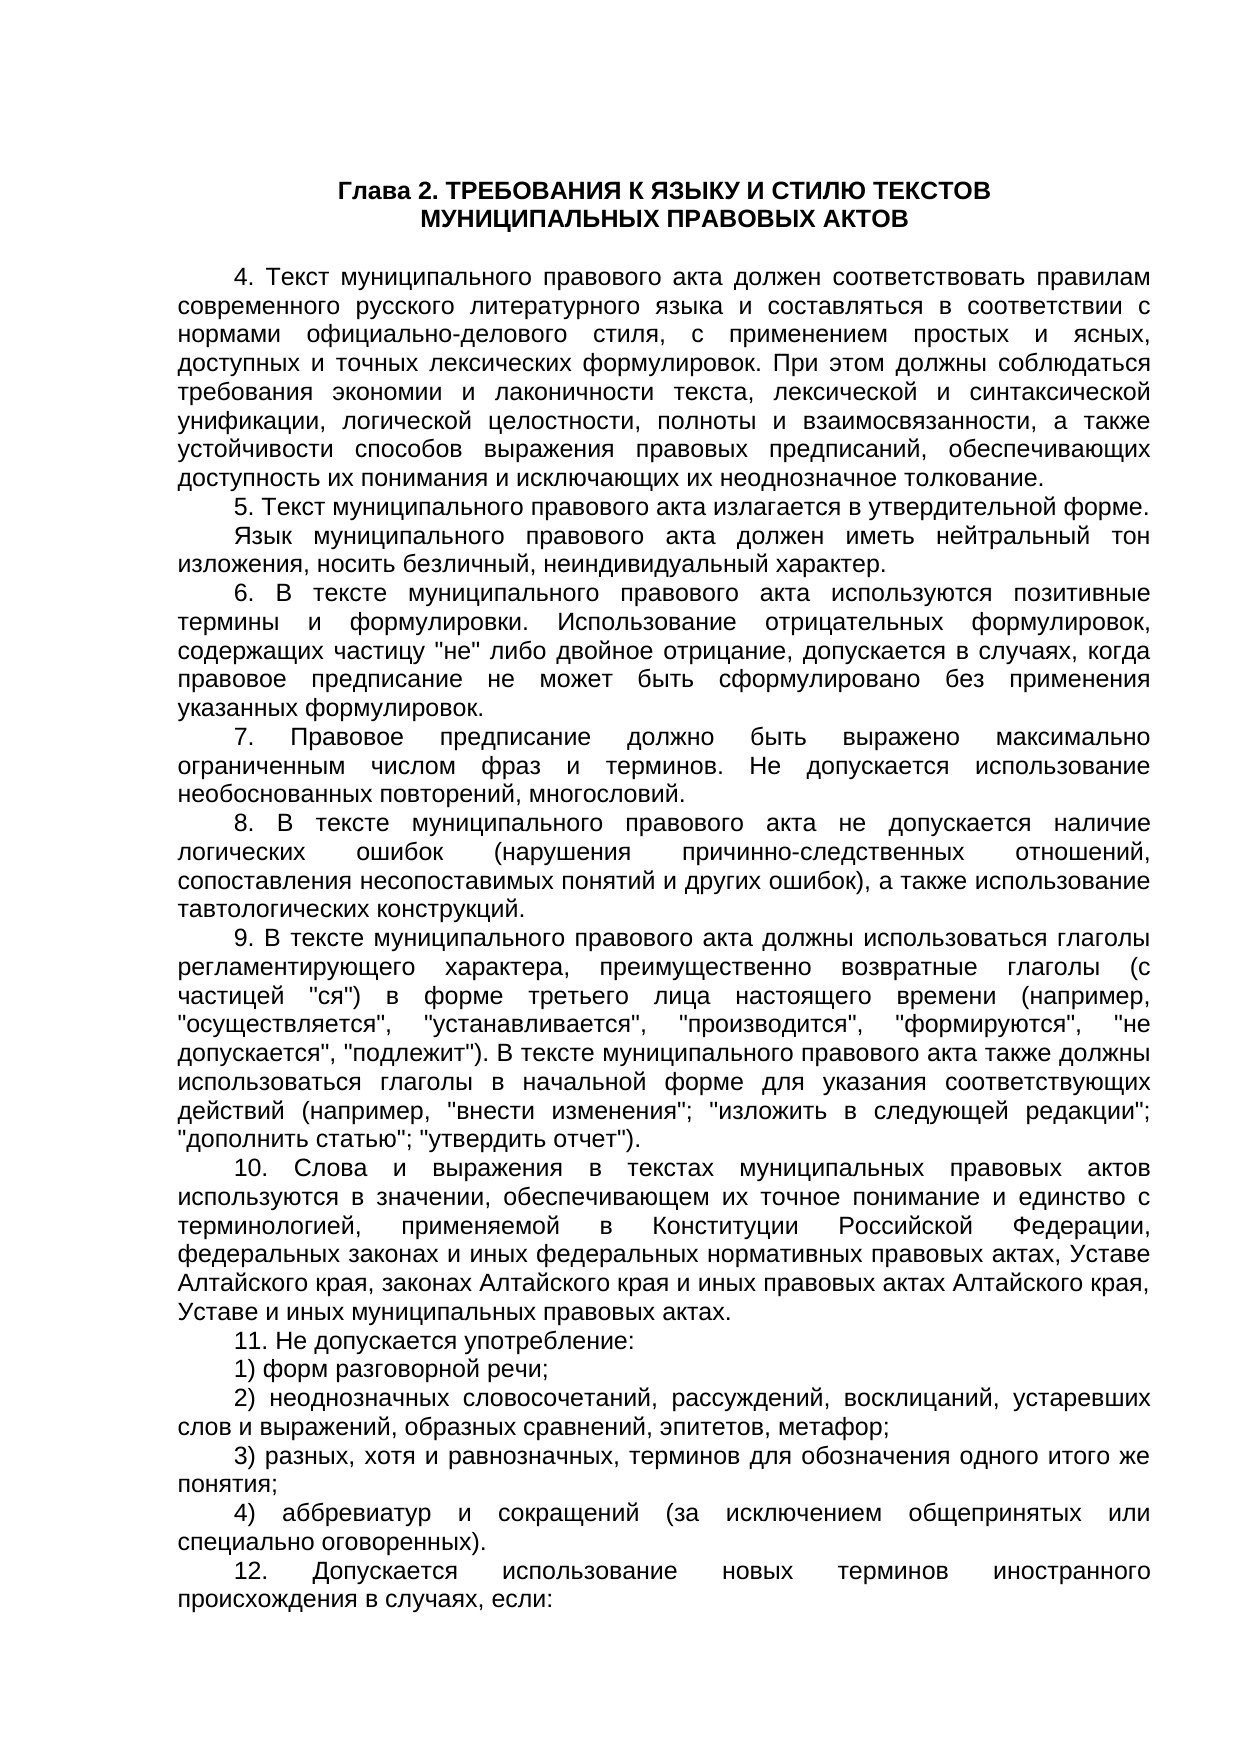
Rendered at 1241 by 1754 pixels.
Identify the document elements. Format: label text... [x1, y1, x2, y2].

title Глава 2. ТРЕБОВАНИЯ К ЯЗЫКУ И СТИЛЮ ТЕКСТОВ [177, 176, 1152, 204]
text 11. Не допускается употребление: [177, 1326, 1152, 1354]
text Язык муниципального правового акта должен иметь нейтральный тон изложения, носить безличный, неиндивидуальный характер. [177, 521, 1152, 578]
text 1) форм разговорной речи; [177, 1354, 1152, 1383]
text 7. Правовое предписание должно быть выражено максимально ограниченным числом фраз и терминов. Не допускается использование необоснованных повторений, многословий. [177, 722, 1152, 808]
text 5. Текст муниципального правового акта излагается в утвердительной форме. [177, 492, 1152, 521]
text 9. В тексте муниципального правового акта должны использоваться глаголы регламентирующего характера, преимущественно возвратные глаголы (с частицей "ся") в форме третьего лица настоящего времени (например, "осуществляется", "устанавливается", "производится", "формируются", "не допускается", "подлежит"). В тексте муниципального правового акта также должны использоваться глаголы в начальной форме для указания соответствующих действий (например, "внести изменения"; "изложить в следующей редакции"; "дополнить статью"; "утвердить отчет"). [177, 923, 1152, 1153]
text 4) аббревиатур и сокращений (за исключением общепринятых или специально оговоренных). [177, 1498, 1152, 1556]
title МУНИЦИПАЛЬНЫХ ПРАВОВЫХ АКТОВ [177, 204, 1152, 233]
text 4. Текст муниципального правового акта должен соответствовать правилам современного русского литературного языка и составляться в соответствии с нормами официально-делового стиля, с применением простых и ясных, доступных и точных лексических формулировок. При этом должны соблюдаться требования экономии и лаконичности текста, лексической и синтаксической унификации, логической целостности, полноты и взаимосвязанности, а также устойчивости способов выражения правовых предписаний, обеспечивающих доступность их понимания и исключающих их неоднозначное толкование. [177, 262, 1152, 492]
text 2) неоднозначных словосочетаний, рассуждений, восклицаний, устаревших слов и выражений, образных сравнений, эпитетов, метафор; [177, 1383, 1152, 1441]
text 6. В тексте муниципального правового акта используются позитивные термины и формулировки. Использование отрицательных формулировок, содержащих частицу "не" либо двойное отрицание, допускается в случаях, когда правовое предписание не может быть сформулировано без применения указанных формулировок. [177, 578, 1152, 722]
text 3) разных, хотя и равнозначных, терминов для обозначения одного итого же понятия; [177, 1441, 1152, 1498]
text 8. В тексте муниципального правового акта не допускается наличие логических ошибок (нарушения причинно-следственных отношений, сопоставления несопоставимых понятий и других ошибок), а также использование тавтологических конструкций. [177, 808, 1152, 923]
text 10. Слова и выражения в текстах муниципальных правовых актов используются в значении, обеспечивающем их точное понимание и единство с терминологией, применяемой в Конституции Российской Федерации, федеральных законах и иных федеральных нормативных правовых актах, Уставе Алтайского края, законах Алтайского края и иных правовых актах Алтайского края, Уставе и иных муниципальных правовых актах. [177, 1153, 1152, 1326]
text 12. Допускается использование новых терминов иностранного происхождения в случаях, если: [177, 1556, 1152, 1613]
